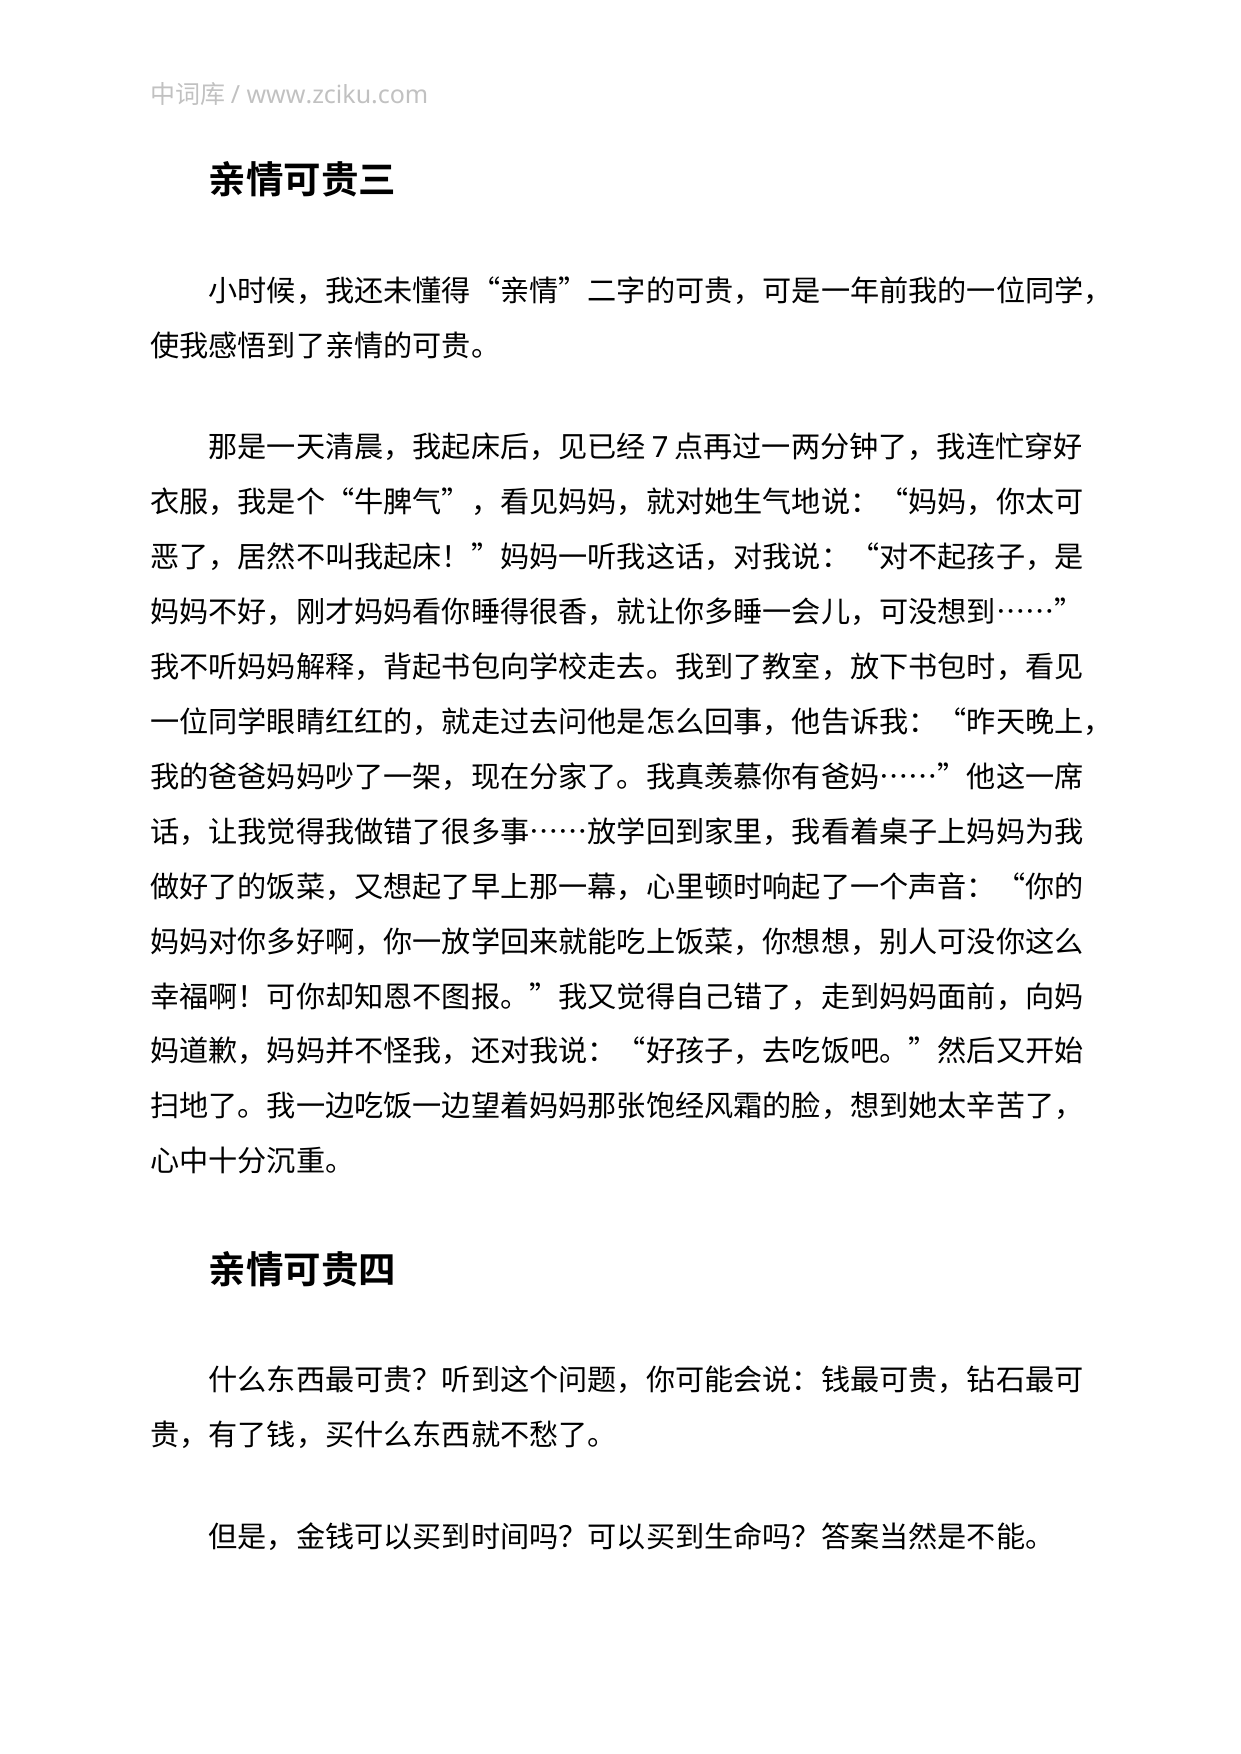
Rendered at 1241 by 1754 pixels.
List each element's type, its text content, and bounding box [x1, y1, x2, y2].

text 那是一天清晨，我起床后，见已经7点再过一两分钟了，我连忙穿好衣服，我是个“牛脾气”，看见妈妈，就对她生气地说：“妈妈，你太可恶了，居然不叫我起床！”妈妈一听我这话，对我说：“对不起孩子，是妈妈不好，刚才妈妈看你睡得很香，就让你多睡一会儿，可没想到……”我不听妈妈解释，背起书包向学校走去。我到了教室，放下书包时，看见一位同学眼睛红红的，就走过去问他是怎么回事，他告诉我：“昨天晚上，我的爸爸妈妈吵了一架，现在分家了。我真羡慕你有爸妈……”他这一席话，让我觉得我做错了很多事……放学回到家里，我看着桌子上妈妈为我做好了的饭菜，又想起了早上那一幕，心里顿时响起了一个声音：“你的妈妈对你多好啊，你一放学回来就能吃上饭菜，你想想，别人可没你这么幸福啊！可你却知恩不图报。”我又觉得自己错了，走到妈妈面前，向妈妈道歉，妈妈并不怪我，还对我说：“好孩子，去吃饭吧。”然后又开始扫地了。我一边吃饭一边望着妈妈那张饱经风霜的脸，想到她太辛苦了，心中十分沉重。 [150, 424, 1090, 1180]
text 但是，金钱可以买到时间吗？可以买到生命吗？答案当然是不能。 [150, 1514, 1090, 1556]
text 什么东西最可贵？听到这个问题，你可能会说：钱最可贵，钻石最可贵，有了钱，买什么东西就不愁了。 [150, 1357, 1090, 1454]
text 小时候，我还未懂得“亲情”二字的可贵，可是一年前我的一位同学，使我感悟到了亲情的可贵。 [150, 267, 1090, 364]
text 亲情可贵四 [150, 1239, 1090, 1294]
text 亲情可贵三 [150, 150, 1090, 204]
